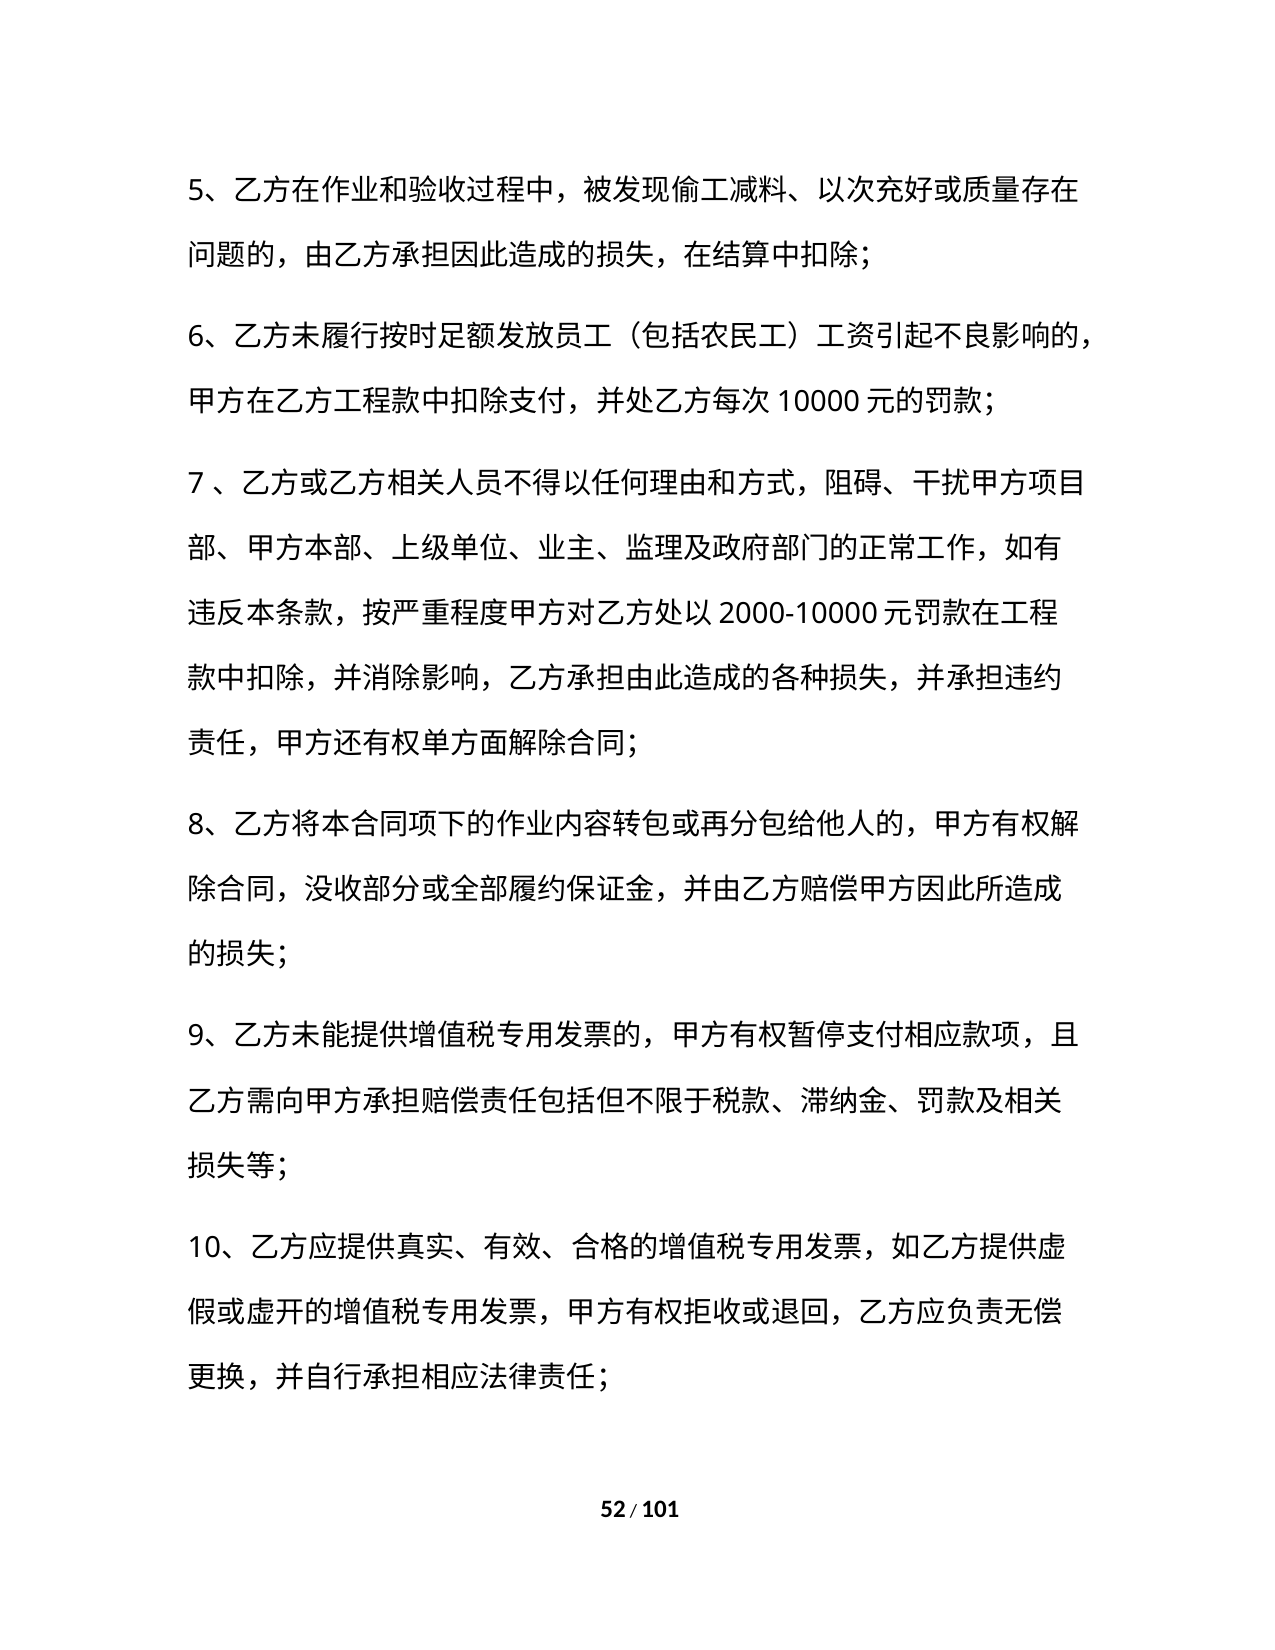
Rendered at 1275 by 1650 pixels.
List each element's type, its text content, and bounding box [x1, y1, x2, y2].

text 7 、乙方或乙方相关人员不得以任何理由和方式，阻碍、干扰甲方项目部、甲方本部、上级单位、业主、监理及政府部门的正常工作，如有违反本条款，按严重程度甲方对乙方处以2000-10000元罚款在工程款中扣除，并消除影响，乙方承担由此造成的各种损失，并承担违约责任，甲方还有权单方面解除合同； [187, 448, 1087, 773]
text 9、乙方未能提供增值税专用发票的，甲方有权暂停支付相应款项，且乙方需向甲方承担赔偿责任包括但不限于税款、滞纳金、罚款及相关损失等； [187, 1001, 1087, 1196]
text 8、乙方将本合同项下的作业内容转包或再分包给他人的，甲方有权解除合同，没收部分或全部履约保证金，并由乙方赔偿甲方因此所造成的损失； [187, 789, 1087, 984]
text 10、乙方应提供真实、有效、合格的增值税专用发票，如乙方提供虚假或虚开的增值税专用发票，甲方有权拒收或退回，乙方应负责无偿更换，并自行承担相应法律责任； [187, 1212, 1087, 1407]
text 6、乙方未履行按时足额发放员工（包括农民工）工资引起不良影响的，甲方在乙方工程款中扣除支付，并处乙方每次10000元的罚款； [187, 302, 1087, 432]
text 5、乙方在作业和验收过程中，被发现偷工减料、以次充好或质量存在问题的，由乙方承担因此造成的损失，在结算中扣除； [187, 155, 1087, 285]
